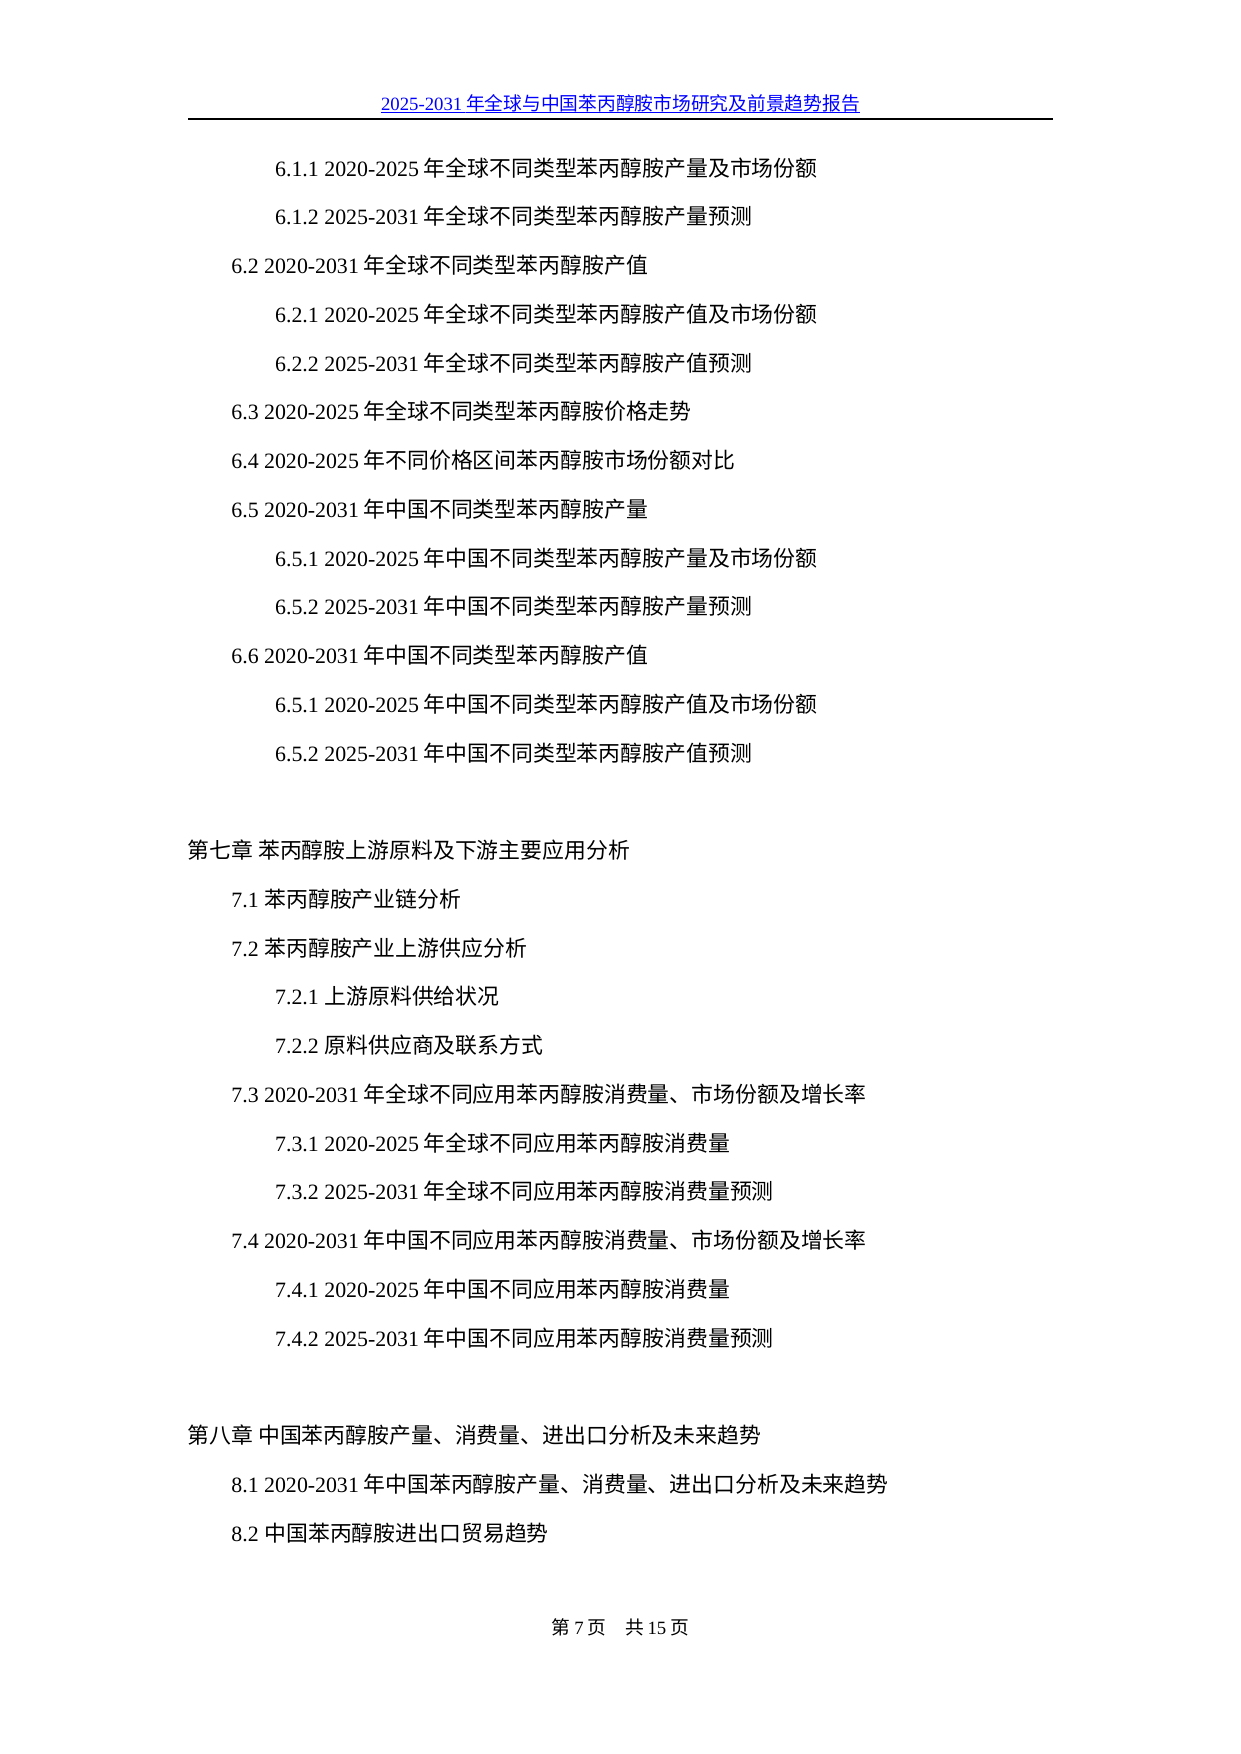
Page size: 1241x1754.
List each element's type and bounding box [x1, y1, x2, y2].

text [187, 150, 1053, 1548]
